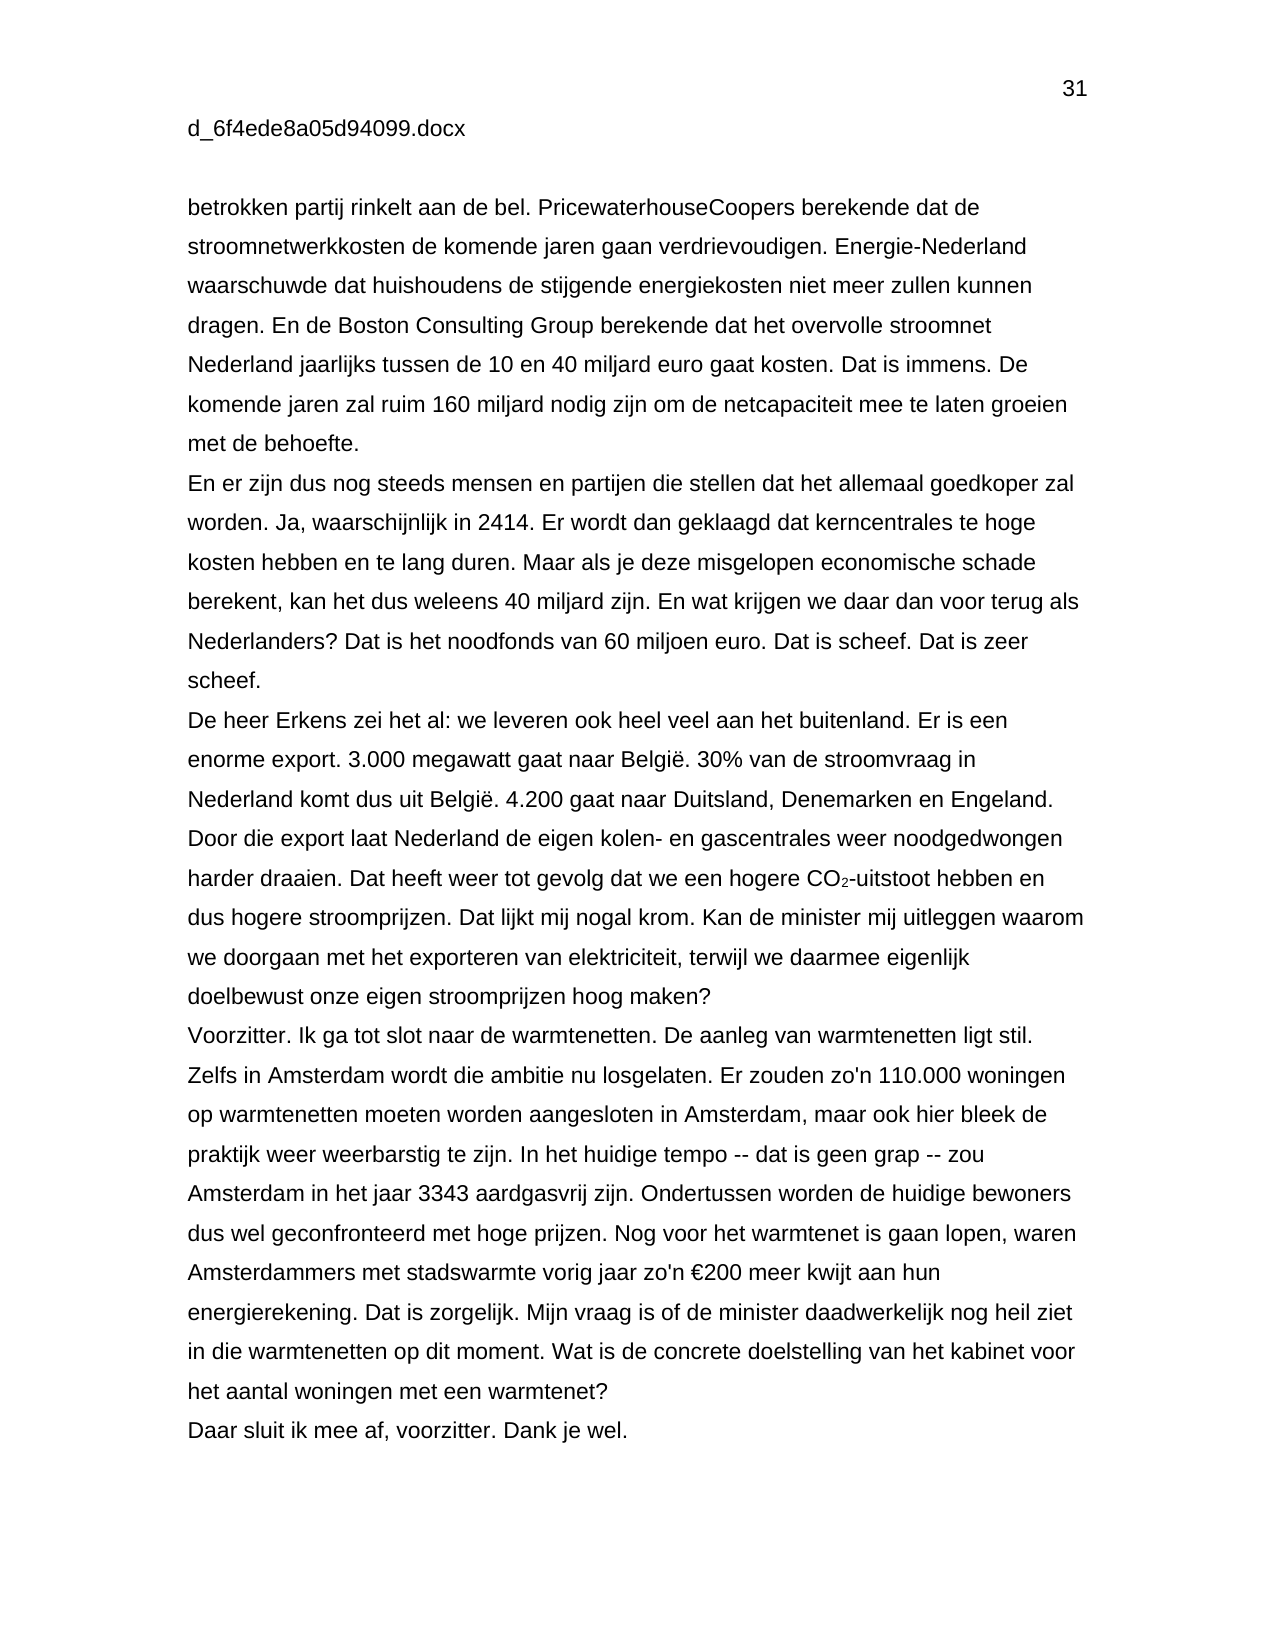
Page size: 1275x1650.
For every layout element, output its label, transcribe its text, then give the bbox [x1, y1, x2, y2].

text De heer Erkens zei het al: we leveren ook heel veel aan het buitenland. Er is een enorme export. 3.000 megawatt gaat naar België. 30% van de stroomvraag in Nederland komt dus uit België. 4.200 gaat naar Duitsland, Denemarken en Engeland. Door die export laat Nederland de eigen kolen- en gascentrales weer noodgedwongen harder draaien. Dat heeft weer tot gevolg dat we een hogere CO2-uitstoot hebben en dus hogere stroomprijzen. Dat lijkt mij nogal krom. Kan de minister mij uitleggen waarom we doorgaan met het exporteren van elektriciteit, terwijl we daarmee eigenlijk doelbewust onze eigen stroomprijzen hoog maken? [187, 707, 1087, 1009]
text En er zijn dus nog steeds mensen en partijen die stellen dat het allemaal goedkoper zal worden. Ja, waarschijnlijk in 2414. Er wordt dan geklaagd dat kerncentrales te hoge kosten hebben en te lang duren. Maar als je deze misgelopen economische schade berekent, kan het dus weleens 40 miljard zijn. En wat krijgen we daar dan voor terug als Nederlanders? Dat is het noodfonds van 60 miljoen euro. Dat is scheef. Dat is zeer scheef. [187, 470, 1087, 693]
text Voorzitter. Ik ga tot slot naar de warmtenetten. De aanleg van warmtenetten ligt stil. Zelfs in Amsterdam wordt die ambitie nu losgelaten. Er zouden zo'n 110.000 woningen op warmtenetten moeten worden aangesloten in Amsterdam, maar ook hier bleek de praktijk weer weerbarstig te zijn. In het huidige tempo -- dat is geen grap -- zou Amsterdam in het jaar 3343 aardgasvrij zijn. Ondertussen worden de huidige bewoners dus wel geconfronteerd met hoge prijzen. Nog voor het warmtenet is gaan lopen, waren Amsterdammers met stadswarmte vorig jaar zo'n €200 meer kwijt aan hun energierekening. Dat is zorgelijk. Mijn vraag is of de minister daadwerkelijk nog heil ziet in die warmtenetten op dit moment. Wat is de concrete doelstelling van het kabinet voor het aantal woningen met een warmtenet? [187, 1022, 1087, 1404]
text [187, 193, 1087, 457]
text Daar sluit ik mee af, voorzitter. Dank je wel. [187, 1417, 1087, 1444]
